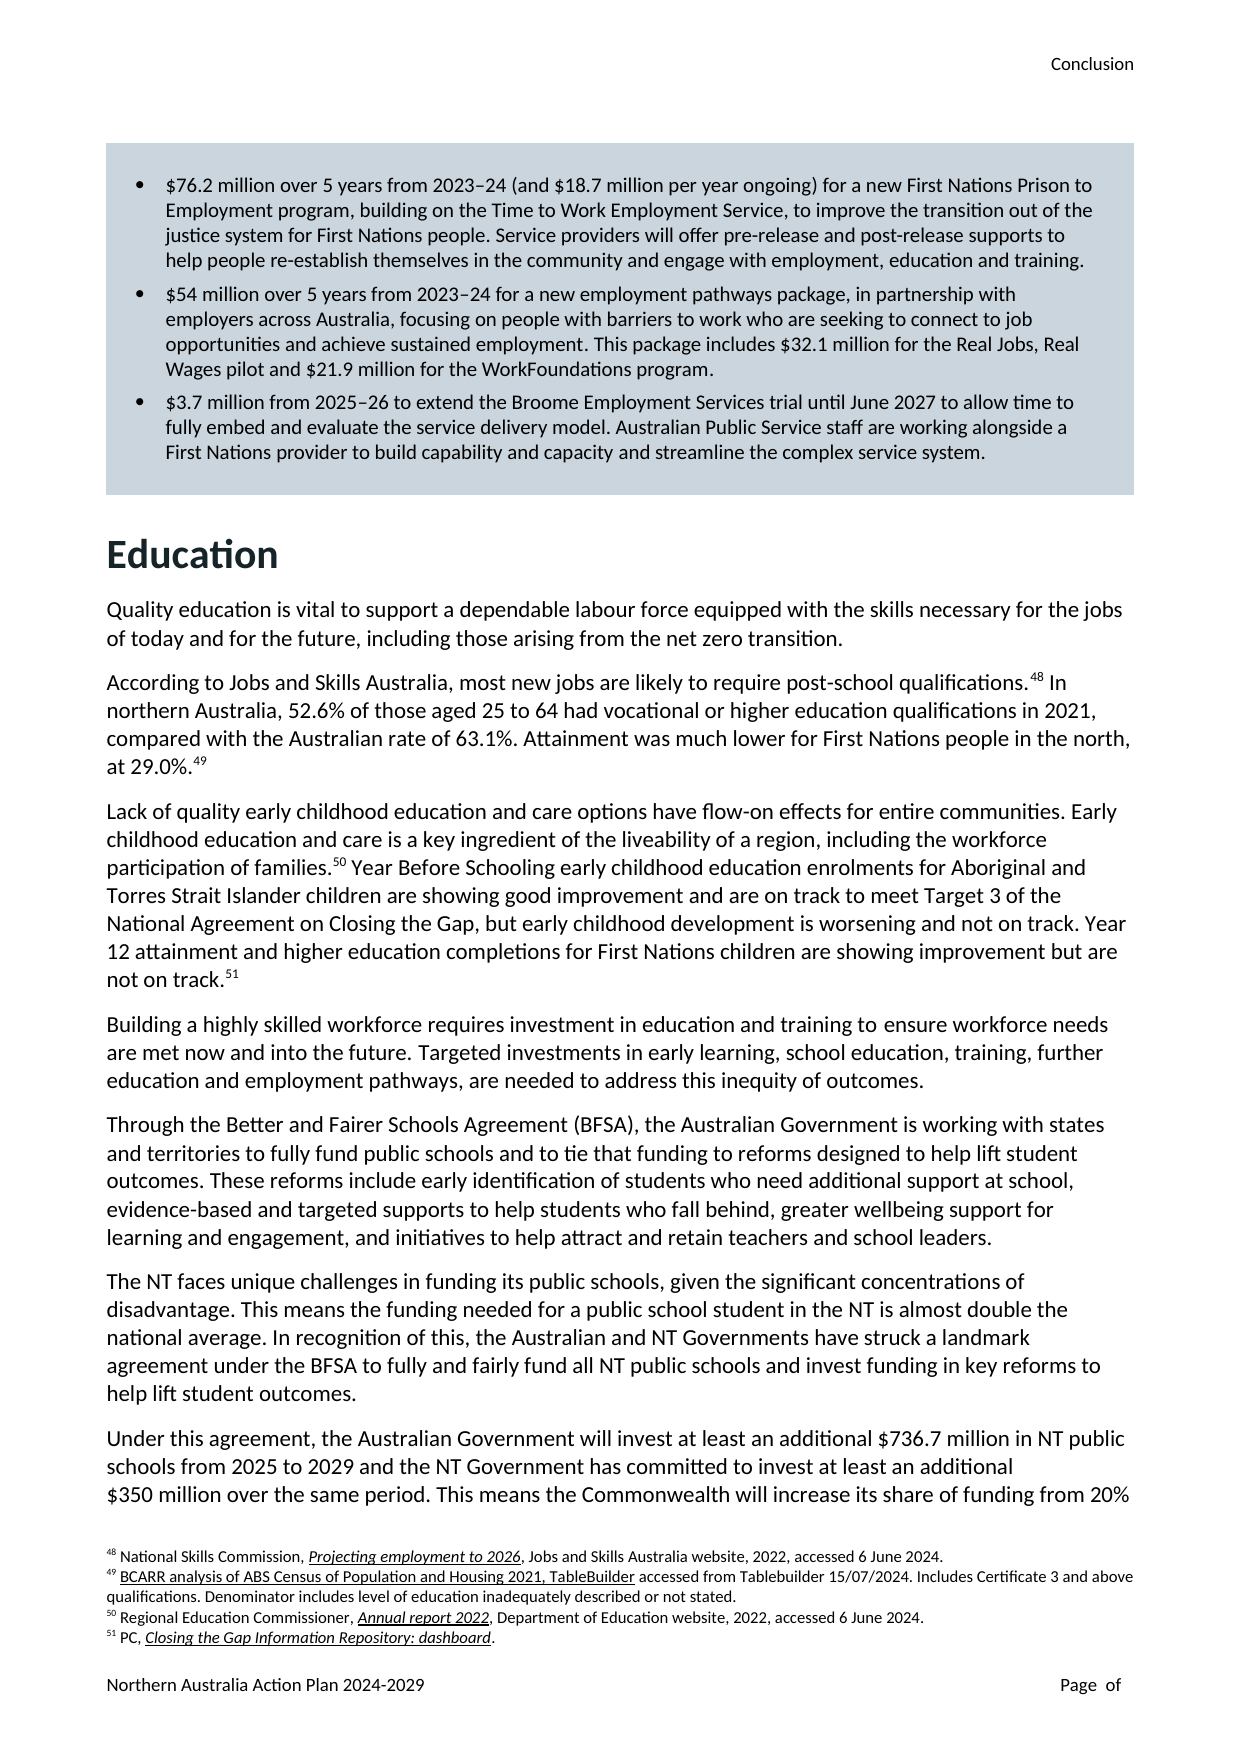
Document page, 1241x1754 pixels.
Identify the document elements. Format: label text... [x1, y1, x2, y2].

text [106, 1424, 1134, 1508]
subtitle Education [106, 528, 1134, 579]
text The NT faces unique challenges in funding its public schools, given the significant concentrations of disadvantage. This means the funding needed for a public school student in the NT is almost double the national average. In recognition of this, the Australian and NT Governments have struck a landmark agreement under the BFSA to fully and fairly fund all NT public schools and invest funding in key reforms to help lift student outcomes. [106, 1267, 1134, 1407]
text According to Jobs and Skills Australia, most new jobs are likely to require post-school qualifications. In northern Australia, 52.6% of those aged 25 to 64 had vocational or higher education qualifications in 2021, compared with the Australian rate of 63.1%. Attainment was much lower for First Nations people in the north, at 29.0%. [106, 668, 1134, 780]
text $54 million over 5 years from 2023–24 for a new employment pathways package, in partnership with employers across Australia, focusing on people with barriers to work who are seeking to connect to job opportunities and achieve sustained employment. This package includes $32.1 million for the Real Jobs, Real Wages pilot and $21.9 million for the WorkFoundations program. [107, 251, 1133, 359]
text $3.7 million from 2025–26 to extend the Broome Employment Services trial until June 2027 to allow time to fully embed and evaluate the service delivery model. Australian Public Service staff are working alongside a First Nations provider to build capability and capacity and streamline the complex service system. [107, 359, 1133, 494]
text Building a highly skilled workforce requires investment in education and training to ensure workforce needs are met now and into the future. Targeted investments in early learning, school education, training, further education and employment pathways, are needed to address this inequity of outcomes. [106, 1010, 1134, 1094]
text Quality education is vital to support a dependable labour force equipped with the skills necessary for the jobs of today and for the future, including those arising from the net zero transition. [106, 596, 1134, 652]
text Lack of quality early childhood education and care options have flow-on effects for entire communities. Early childhood education and care is a key ingredient of the liveability of a region, including the workforce participation of families. Year Before Schooling early childhood education enrolments for Aboriginal and Torres Strait Islander children are showing good improvement and are on track to meet Target 3 of the National Agreement on Closing the Gap, but early childhood development is worsening and not on track. Year 12 attainment and higher education completions for First Nations children are showing improvement but are not on track. [106, 797, 1134, 993]
text $76.2 million over 5 years from 2023–24 (and $18.7 million per year ongoing) for a new First Nations Prison to Employment program, building on the Time to Work Employment Service, to improve the transition out of the justice system for First Nations people. Service providers will offer pre-release and post-release supports to help people re-establish themselves in the community and engage with employment, education and training. [107, 144, 1133, 251]
text Through the Better and Fairer Schools Agreement (BFSA), the Australian Government is working with states and territories to fully fund public schools and to tie that funding to reforms designed to help lift student outcomes. These reforms include early identification of students who need additional support at school, evidence-based and targeted supports to help students who fall behind, greater wellbeing support for learning and engagement, and initiatives to help attract and retain teachers and school leaders. [106, 1111, 1134, 1251]
